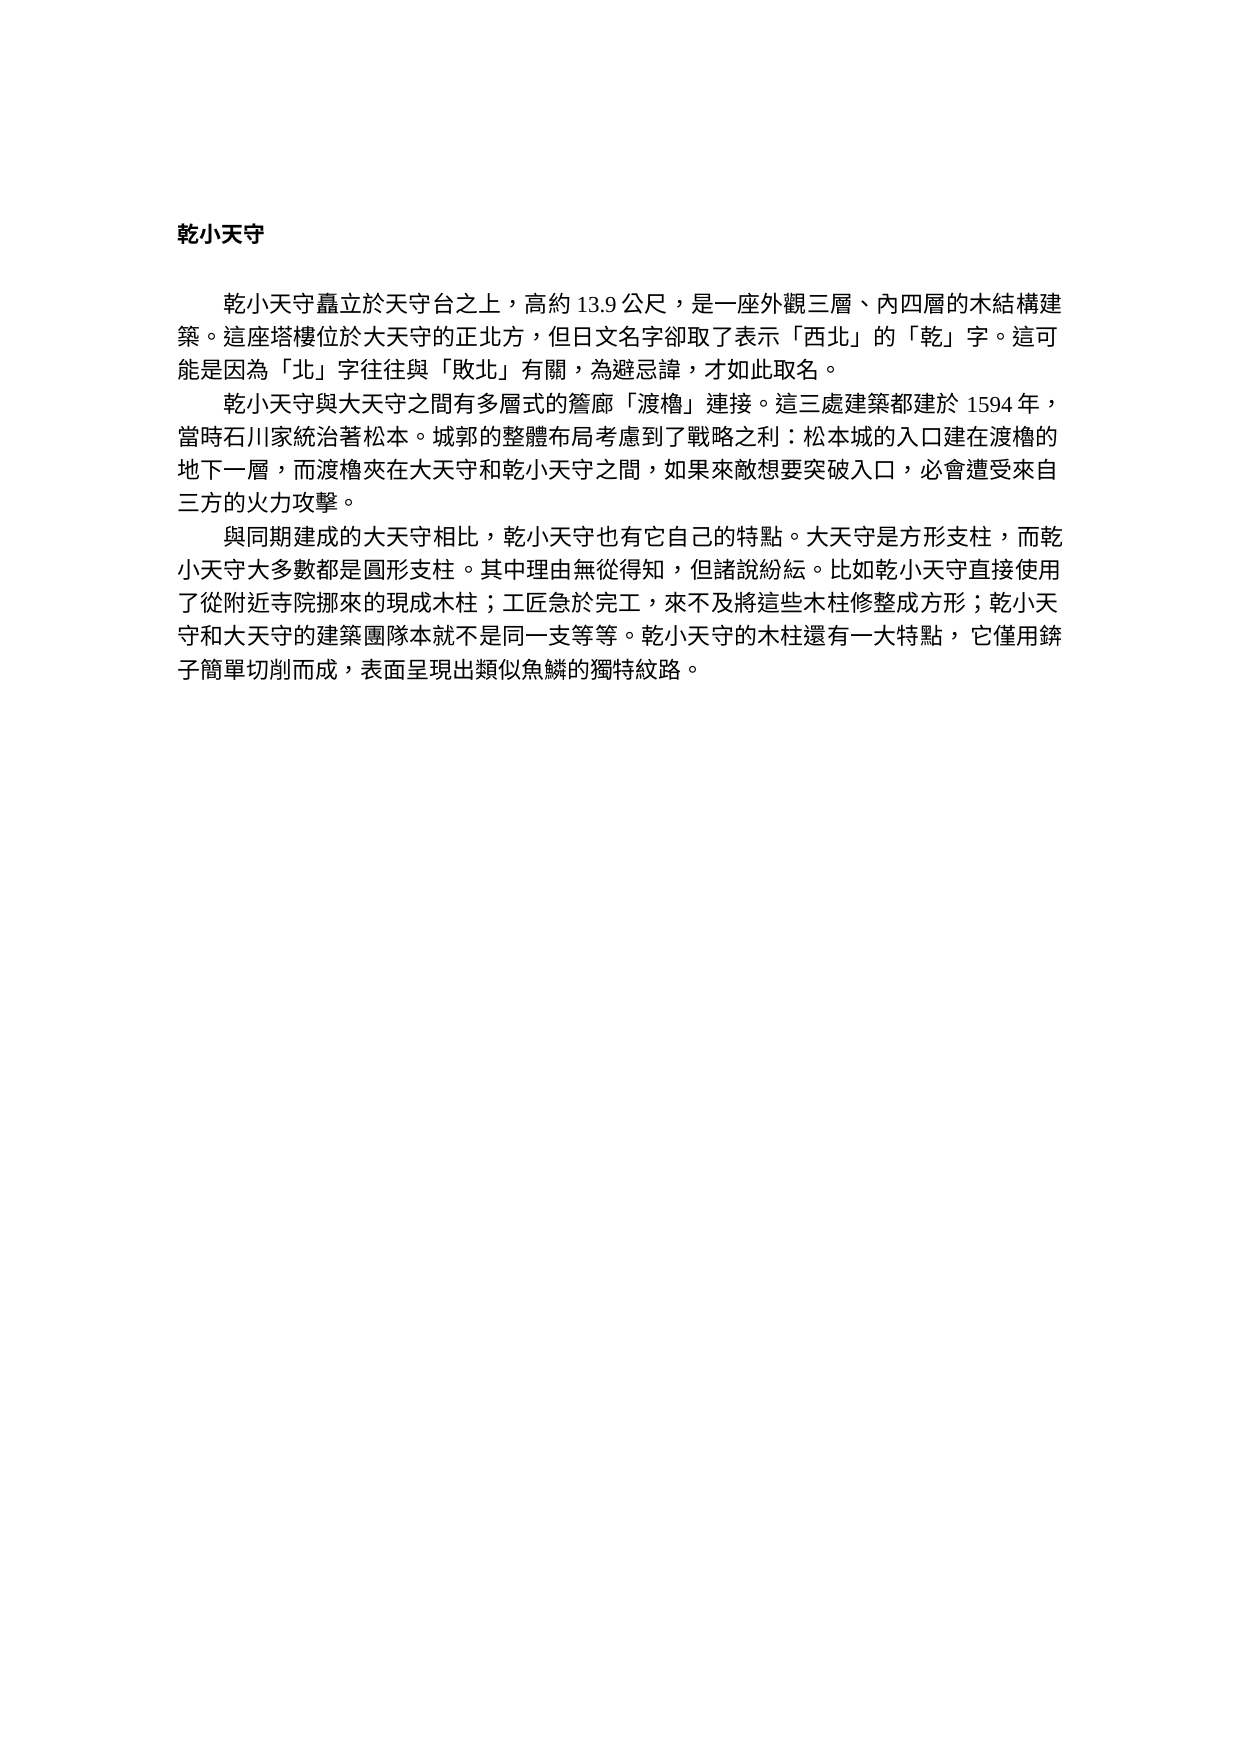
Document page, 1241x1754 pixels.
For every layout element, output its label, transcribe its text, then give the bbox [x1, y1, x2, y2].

text 乾小天守 [177, 217, 1063, 248]
text 乾小天守矗立於天守台之上，高約13.9公尺，是一座外觀三層、內四層的木結構建築。這座塔樓位於大天守的正北方，但日文名字卻取了表示「西北」的「乾」字。這可能是因為「北」字往往與「敗北」有關，為避忌諱，才如此取名。 [177, 286, 1063, 386]
text 與同期建成的大天守相比，乾小天守也有它自己的特點。大天守是方形支柱，而乾小天守大多數都是圓形支柱。其中理由無從得知，但諸說紛紜。比如乾小天守直接使用了從附近寺院挪來的現成木柱；工匠急於完工，來不及將這些木柱修整成方形；乾小天守和大天守的建築團隊本就不是同一支等等。乾小天守的木柱還有一大特點，它僅用錛子簡單切削而成，表面呈現出類似魚鱗的獨特紋路。 [177, 518, 1063, 685]
text 乾小天守與大天守之間有多層式的簷廊「渡櫓」連接。這三處建築都建於1594年，當時石川家統治著松本。城郭的整體布局考慮到了戰略之利：松本城的入口建在渡櫓的地下一層，而渡櫓夾在大天守和乾小天守之間，如果來敵想要突破入口，必會遭受來自三方的火力攻擊。 [177, 386, 1063, 518]
